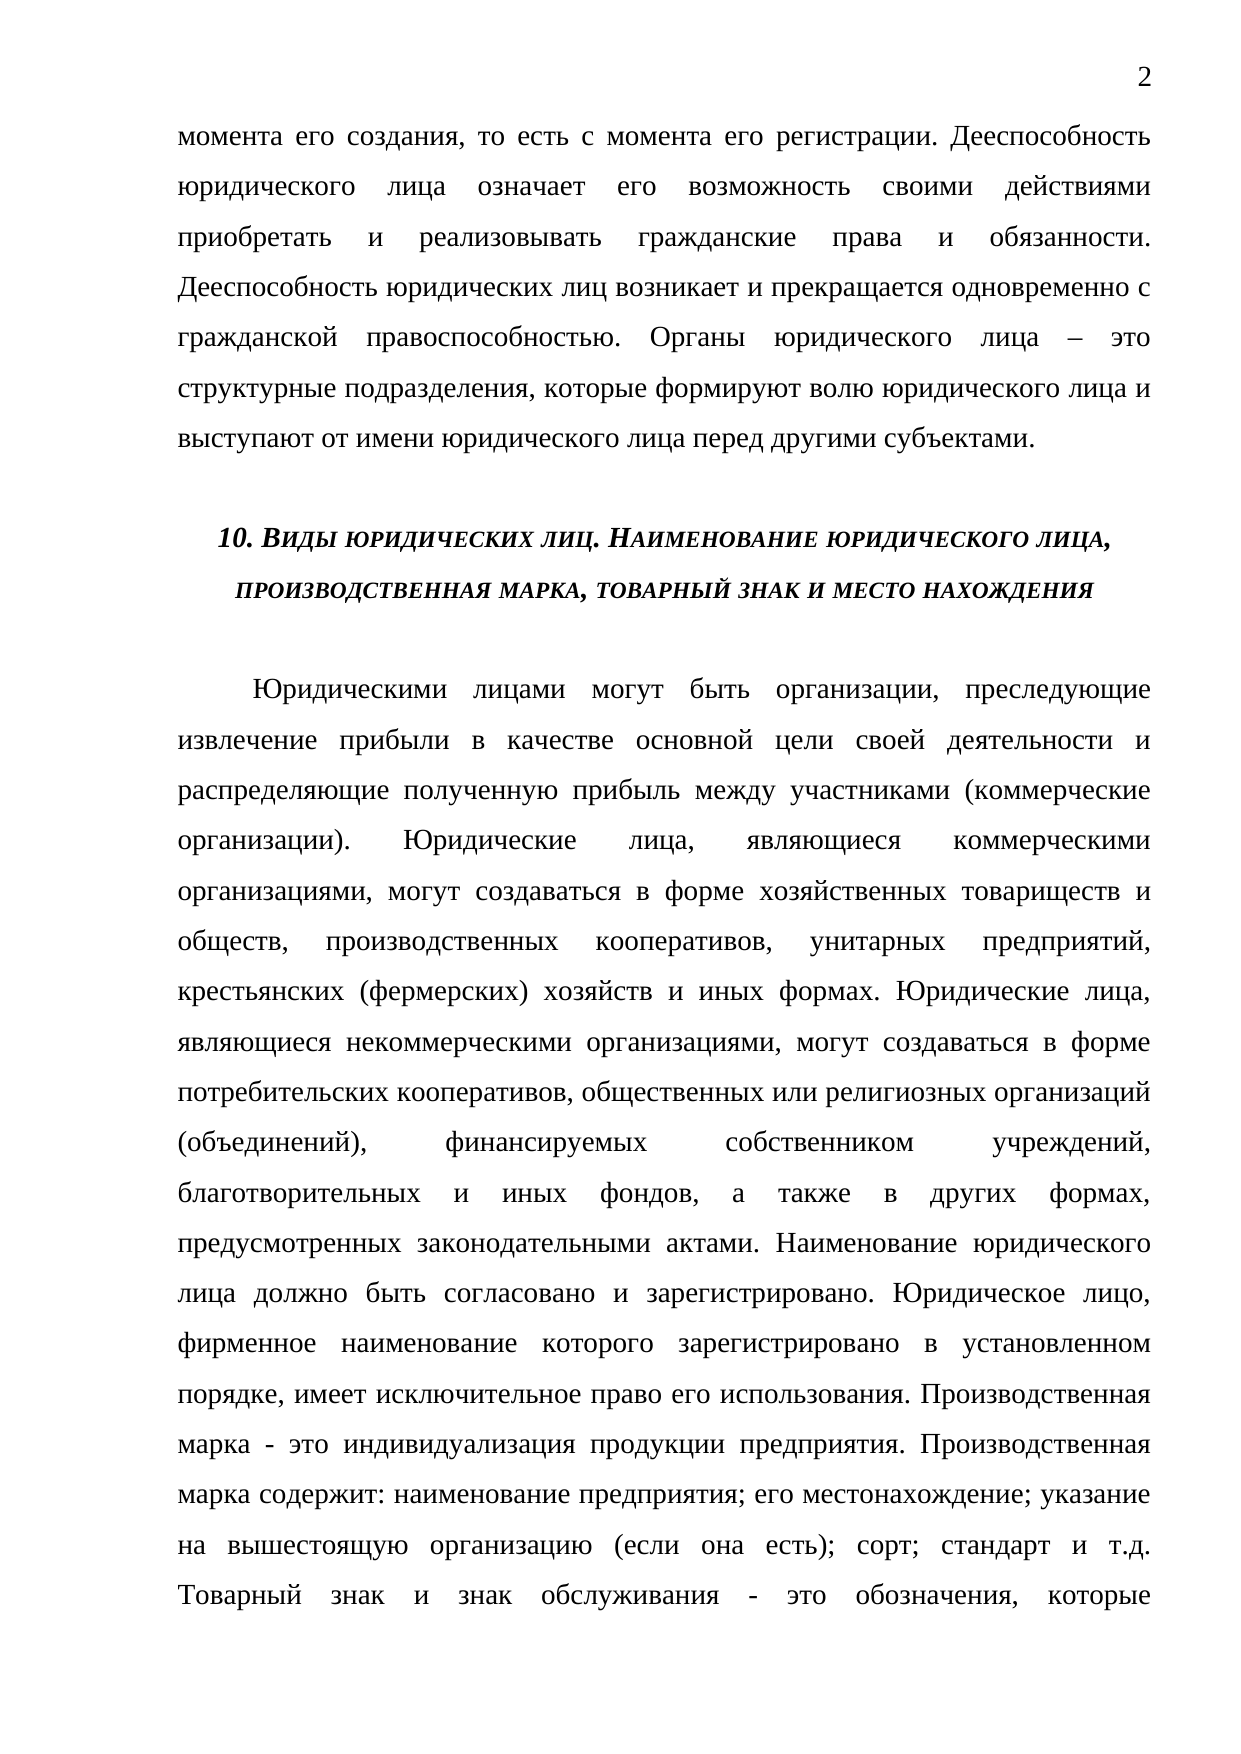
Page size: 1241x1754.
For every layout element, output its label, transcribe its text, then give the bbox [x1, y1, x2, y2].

text 10. Виды юридических лиц. Наименование юридического лица, производственная марка, товарный знак и место нахождения [177, 521, 1152, 604]
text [177, 672, 1152, 1611]
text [177, 118, 1152, 453]
